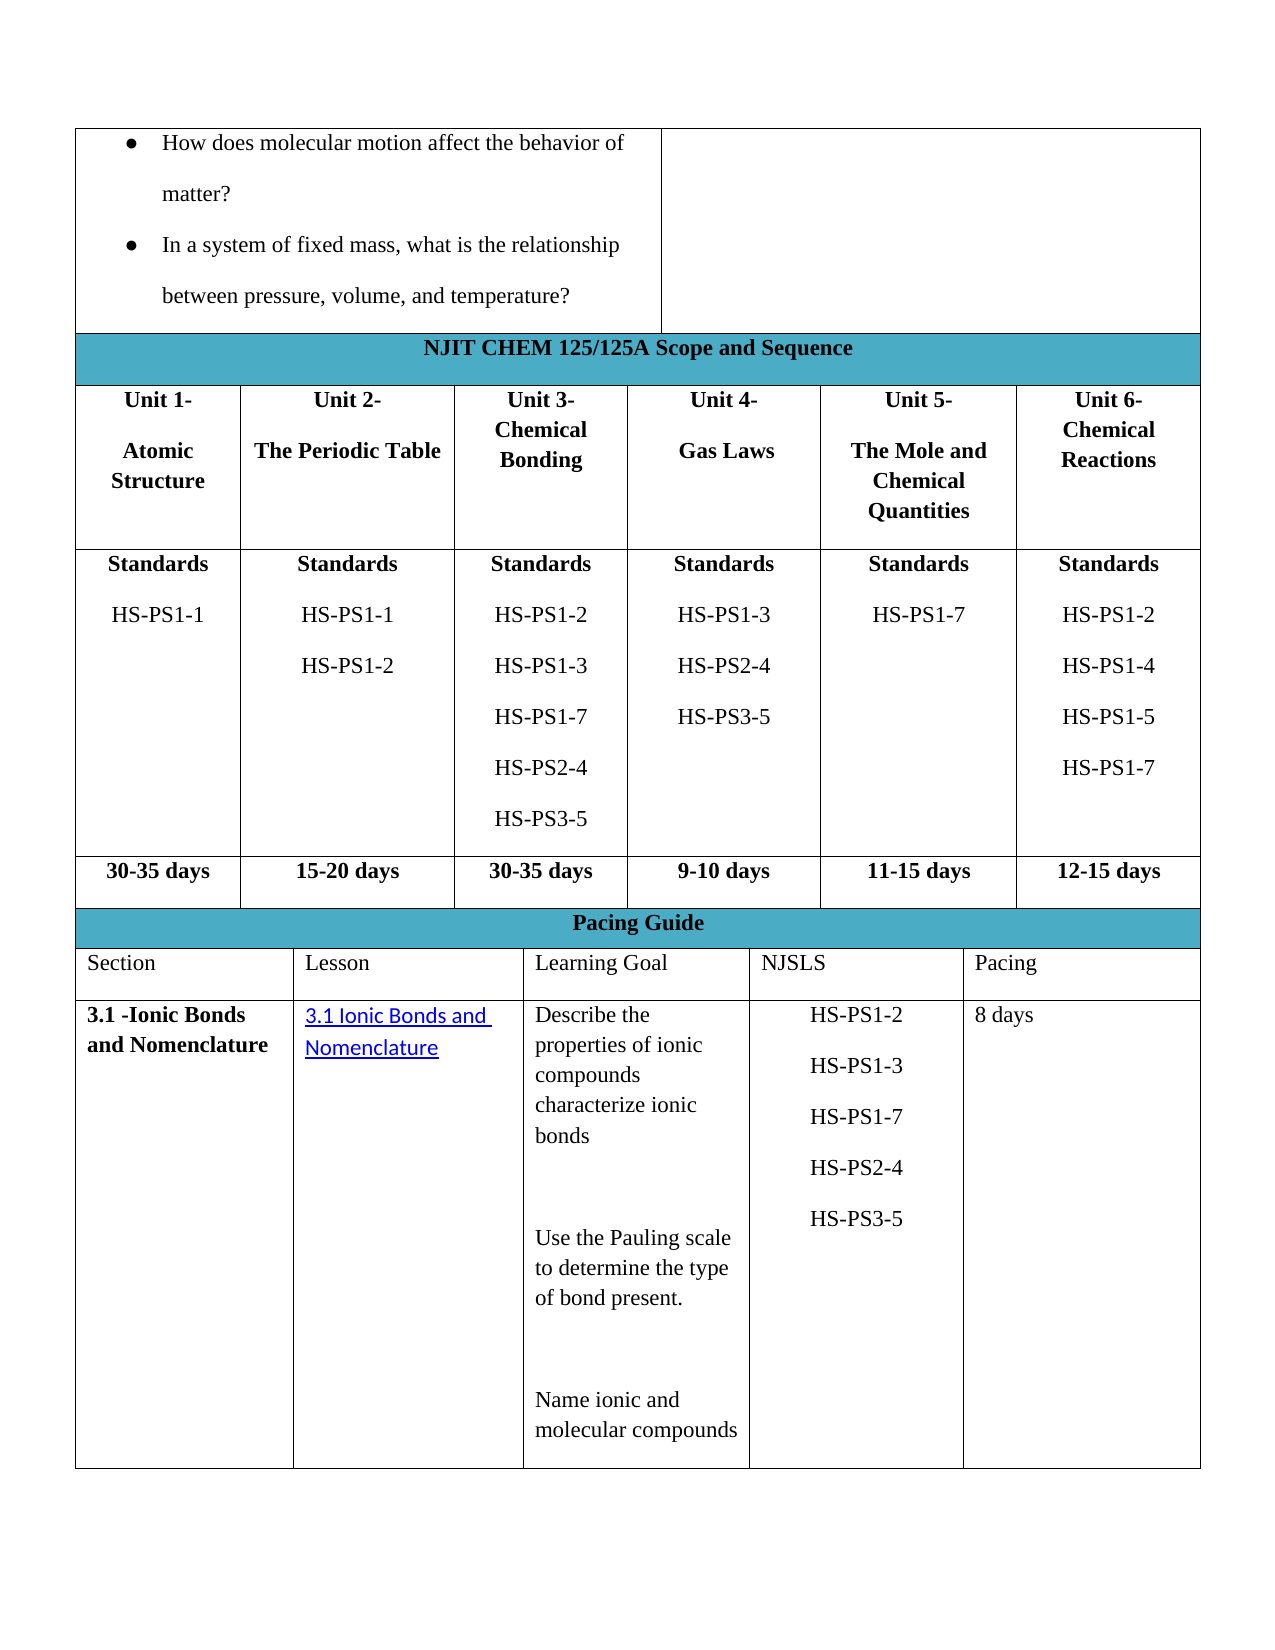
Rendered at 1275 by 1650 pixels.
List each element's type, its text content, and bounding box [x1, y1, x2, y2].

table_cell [76, 129, 661, 333]
table_cell 15-20 days [241, 857, 454, 908]
table_cell Standards HS-PS1-3 HS-PS2-4 HS-PS3-5 [628, 550, 820, 856]
table_cell Unit 2- The Periodic Table [241, 386, 454, 548]
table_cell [662, 129, 1200, 333]
table_cell Lesson [294, 949, 523, 1000]
table_cell Standards HS-PS1-2 HS-PS1-4 HS-PS1-5 HS-PS1-7 [1017, 550, 1200, 856]
table_cell 3.1 Ionic Bonds and Nomenclature [294, 1001, 523, 1468]
table_cell Unit 6- Chemical Reactions [1017, 386, 1200, 548]
table_cell NJSLS [750, 949, 963, 1000]
table_cell Standards HS-PS1-2 HS-PS1-3 HS-PS1-7 HS-PS2-4 HS-PS3-5 [455, 550, 627, 856]
table_cell 12-15 days [1017, 857, 1200, 908]
table_cell Unit 3- Chemical Bonding [455, 386, 627, 548]
table_cell 30-35 days [455, 857, 627, 908]
table_cell 9-10 days [628, 857, 820, 908]
table_cell 3.1 -Ionic Bonds and Nomenclature [76, 1001, 293, 1468]
table_cell Describe the properties of ionic compounds characterize ionic bonds Use the Pauling scale to determine the type of bond present. Name ionic and molecular compounds [524, 1001, 749, 1468]
table_cell Standards HS-PS1-7 [821, 550, 1016, 856]
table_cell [750, 1001, 963, 1468]
table_cell Standards HS-PS1-1 [76, 550, 240, 856]
table_cell 30-35 days [76, 857, 240, 908]
table_cell Pacing Guide [76, 909, 1200, 948]
table_cell Unit 5- The Mole and Chemical Quantities [821, 386, 1016, 548]
table_cell Section [76, 949, 293, 1000]
table_cell Standards HS-PS1-1 HS-PS1-2 [241, 550, 454, 856]
table_cell Unit 1- Atomic Structure [76, 386, 240, 548]
table_cell Unit 4- Gas Laws [628, 386, 820, 548]
table_cell NJIT CHEM 125/125A Scope and Sequence [76, 334, 1200, 385]
table_cell 11-15 days [821, 857, 1016, 908]
table_cell Pacing [964, 949, 1200, 1000]
table_cell Learning Goal [524, 949, 749, 1000]
table_cell 8 days [964, 1001, 1200, 1468]
